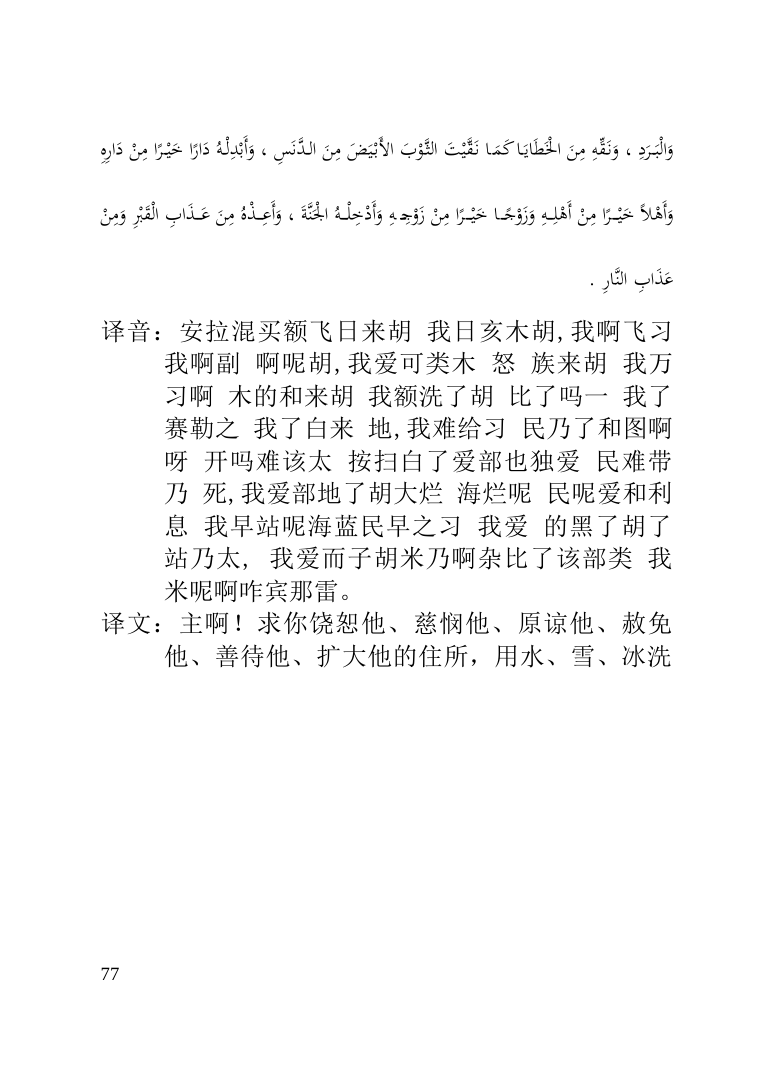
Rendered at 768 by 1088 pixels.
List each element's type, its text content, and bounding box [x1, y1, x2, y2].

text اَللَّهُمَّ اغْفِرْ لَهُ وَارْحَمْهُ ، وَعَافِهِ وَاعْفُ عَنْهُ ، وَأَكْرِمْ نُزُلَهُ وَوَسِّعْ مُدْخَلَهُ وَاغْسِلْهُ بِالْمَاءِ وَالثَّلْجِ وَالْبَرَدِ ، وَنَقِّهِ مِنَ الْخَطَايَا كَمَا نَقَّيْتَ الثَّوْبَ الأَبْيَضَ مِنَ الدَّنَسِ ، وَأَبْدِلْهُ دَارًا خَيْرًا مِنْ دَارِهِ وَأَهْلاً خَيْرًا مِنْ أَهْلِهِ وَزَوْجًا خَيْرًا مِنْ زَوْجِهِ وَأَدْخِلْهُ الْجَنَّةَ ، وَأَعِذْهُ مِنَ عَذَابِ الْقَبْرِ وَمِنْ عَذَابِ النَّارِ . [100, 118, 673, 313]
text 译文：主啊！求你饶恕他、慈悯他、原谅他、赦免他、善待他、扩大他的住所，用水、雪、冰洗涤他，消除他的错误，象洗涤白衣服上的污垢一般。求你给他换一个比他今世更好的房屋、眷属和妻室。求你让他进乐园，保佑他免遭坟内的罪刑和火狱的刑罚。 [100, 606, 673, 671]
text 译音：安拉混买额飞日来胡 我日亥木胡,我啊飞习 我啊副 啊呢胡,我爱可类木 怒 族来胡 我万习啊 木的和来胡 我额洗了胡 比了吗一 我了赛勒之 我了白来 地,我难给习 民乃了和图啊呀 开吗难该太 按扫白了爱部也独爱 民难带乃 死,我爱部地了胡大烂 海烂呢 民呢爱和利息 我早站呢海蓝民早之习 我爱 的黑了胡了站乃太, 我爱而子胡米乃啊杂比了该部类 我米呢啊咋宾那雷。 [100, 313, 673, 606]
